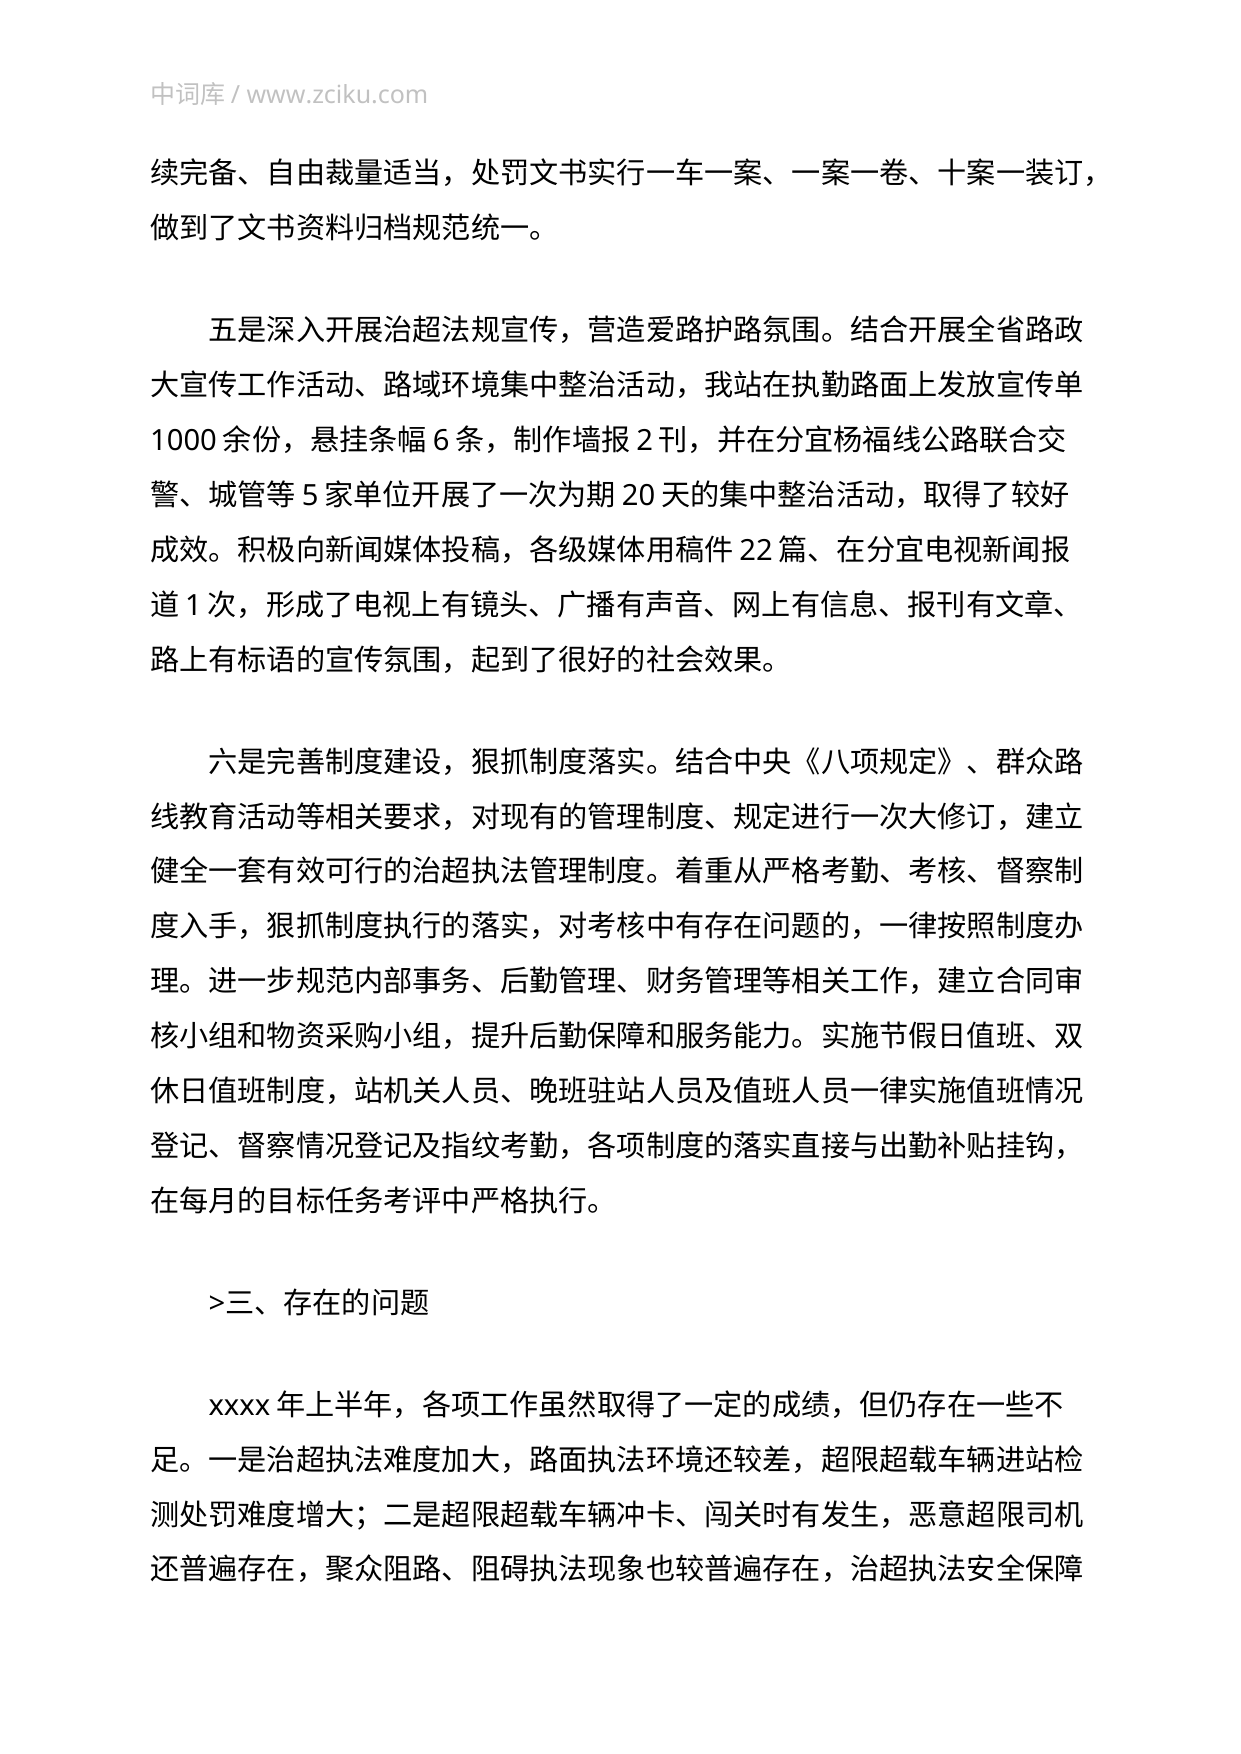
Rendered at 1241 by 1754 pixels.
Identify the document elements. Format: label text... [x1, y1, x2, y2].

text 五是深入开展治超法规宣传，营造爱路护路氛围。结合开展全省路政大宣传工作活动、路域环境集中整治活动，我站在执勤路面上发放宣传单1000余份，悬挂条幅6条，制作墙报2刊，并在分宜杨福线公路联合交警、城管等5家单位开展了一次为期20天的集中整治活动，取得了较好成效。积极向新闻媒体投稿，各级媒体用稿件22篇、在分宜电视新闻报道1次，形成了电视上有镜头、广播有声音、网上有信息、报刊有文章、路上有标语的宣传氛围，起到了很好的社会效果。 [150, 307, 1090, 679]
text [150, 1381, 1090, 1588]
text >三、存在的问题 [150, 1279, 1090, 1322]
text 六是完善制度建设，狠抓制度落实。结合中央《八项规定》、群众路线教育活动等相关要求，对现有的管理制度、规定进行一次大修订，建立健全一套有效可行的治超执法管理制度。着重从严格考勤、考核、督察制度入手，狠抓制度执行的落实，对考核中有存在问题的，一律按照制度办理。进一步规范内部事务、后勤管理、财务管理等相关工作，建立合同审核小组和物资采购小组，提升后勤保障和服务能力。实施节假日值班、双休日值班制度，站机关人员、晚班驻站人员及值班人员一律实施值班情况登记、督察情况登记及指纹考勤，各项制度的落实直接与出勤补贴挂钩，在每月的目标任务考评中严格执行。 [150, 738, 1090, 1220]
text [150, 150, 1090, 247]
